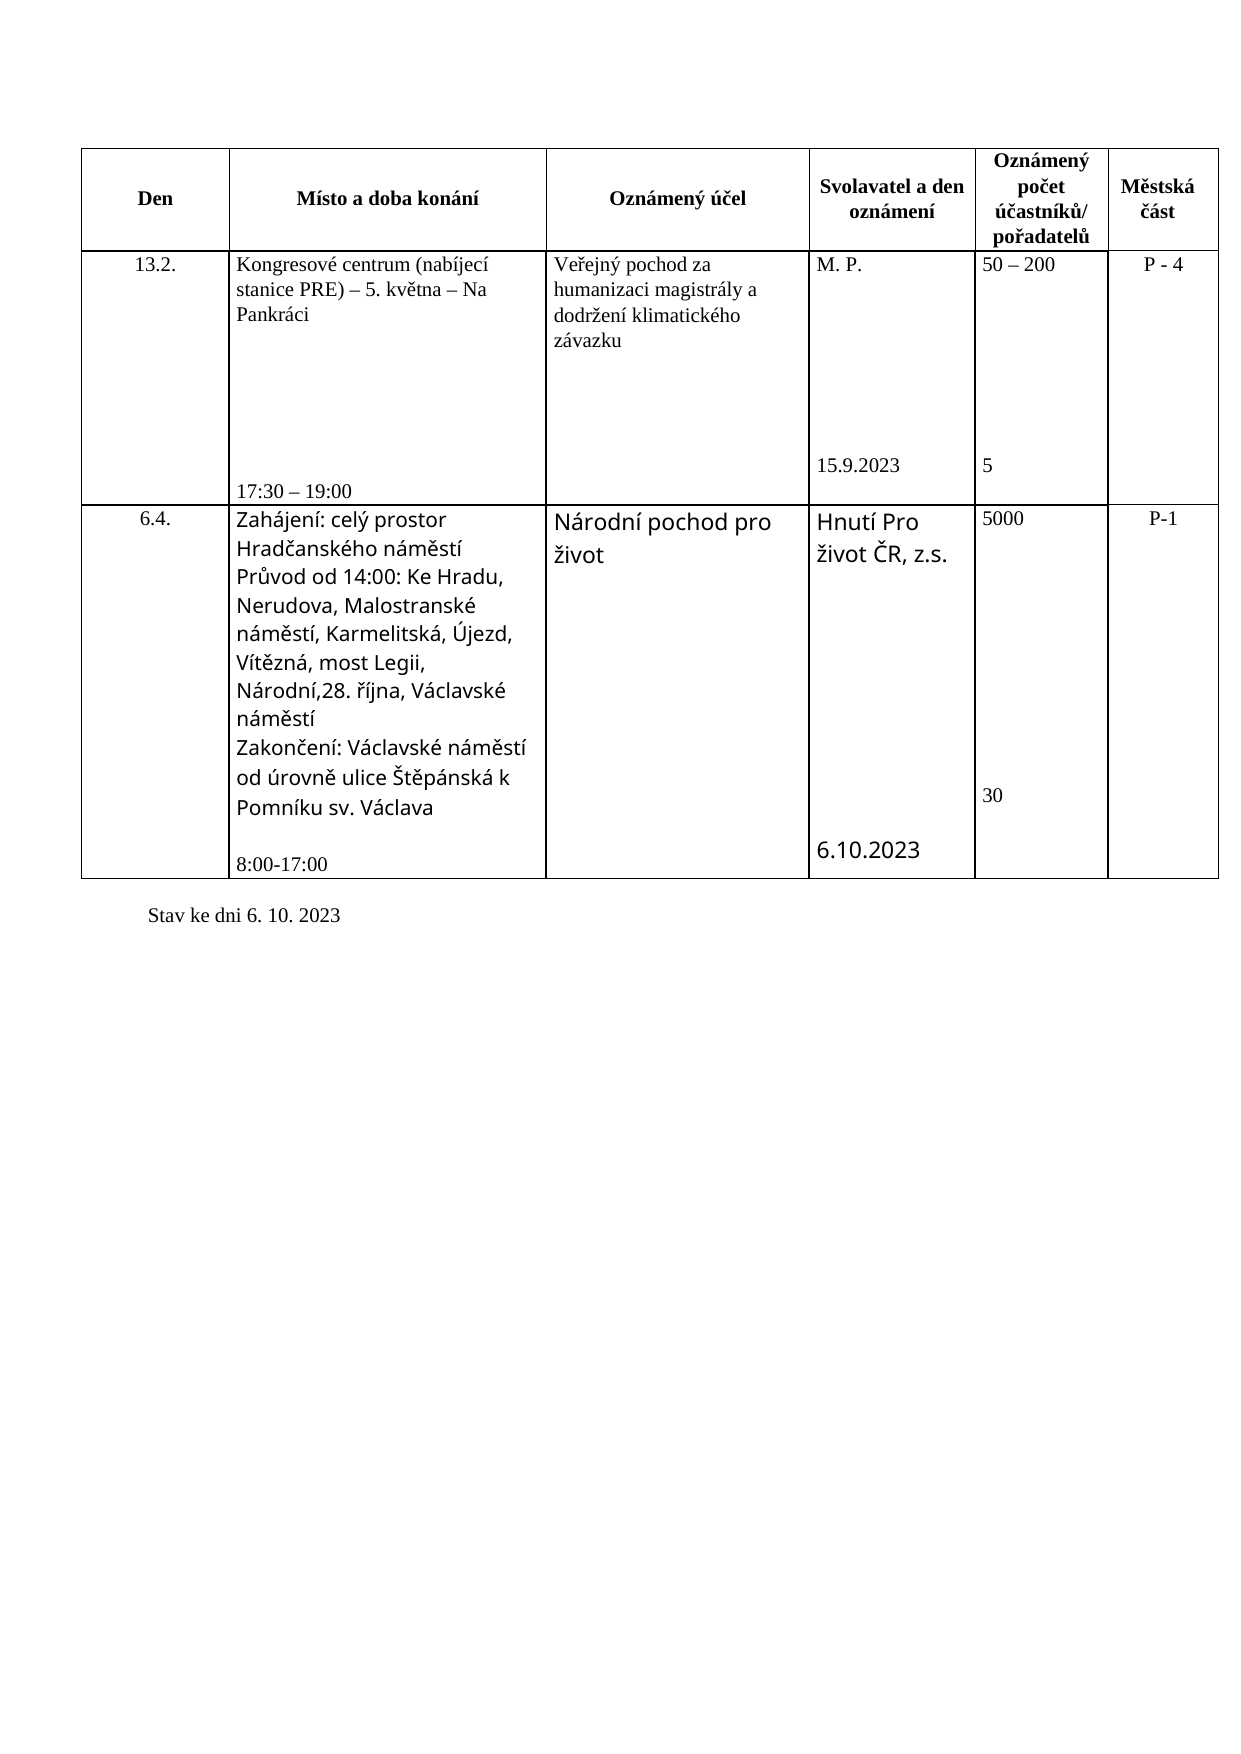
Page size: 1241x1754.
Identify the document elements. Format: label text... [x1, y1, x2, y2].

table_cell 13.2. [82, 252, 228, 504]
table_cell 5000 30 [976, 506, 1107, 878]
table_cell 6.4. [82, 506, 228, 878]
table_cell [547, 252, 808, 504]
table_cell Národní pochod pro život [547, 506, 808, 878]
table_cell P - 4 [1109, 251, 1218, 504]
table_header Městská část [1109, 149, 1218, 250]
text Stav ke dni 6. 10. 2023 [148, 903, 1093, 927]
table_cell Zahájení: celý prostor Hradčanského náměstí Průvod od 14:00: Ke Hradu, Nerudova, Malostranské náměstí, Karmelitská, Újezd, Vítězná, most Legii, Národní,28. října, Václavské náměstí Zakončení: Václavské náměstí od úrovně ulice Štěpánská k Pomníku sv. Václava 8:00-17:00 [230, 506, 545, 878]
table_cell 50 – 200 5 [976, 252, 1107, 504]
table_header Den [82, 149, 229, 250]
table_header Oznámený účel [547, 149, 809, 250]
table_header Svolavatel a den oznámení [810, 149, 975, 250]
table_header Oznámený počet účastníků/ pořadatelů [976, 149, 1108, 250]
table_cell Kongresové centrum (nabíjecí stanice PRE) – 5. května – Na Pankráci 17:30 – 19:00 [230, 252, 545, 504]
table_cell M. P. 15.9.2023 [810, 252, 974, 504]
table_header Místo a doba konání [230, 149, 546, 250]
table_cell Hnutí Pro život ČR, z.s. 6.10.2023 [810, 506, 974, 878]
table_cell P-1 [1109, 505, 1218, 878]
